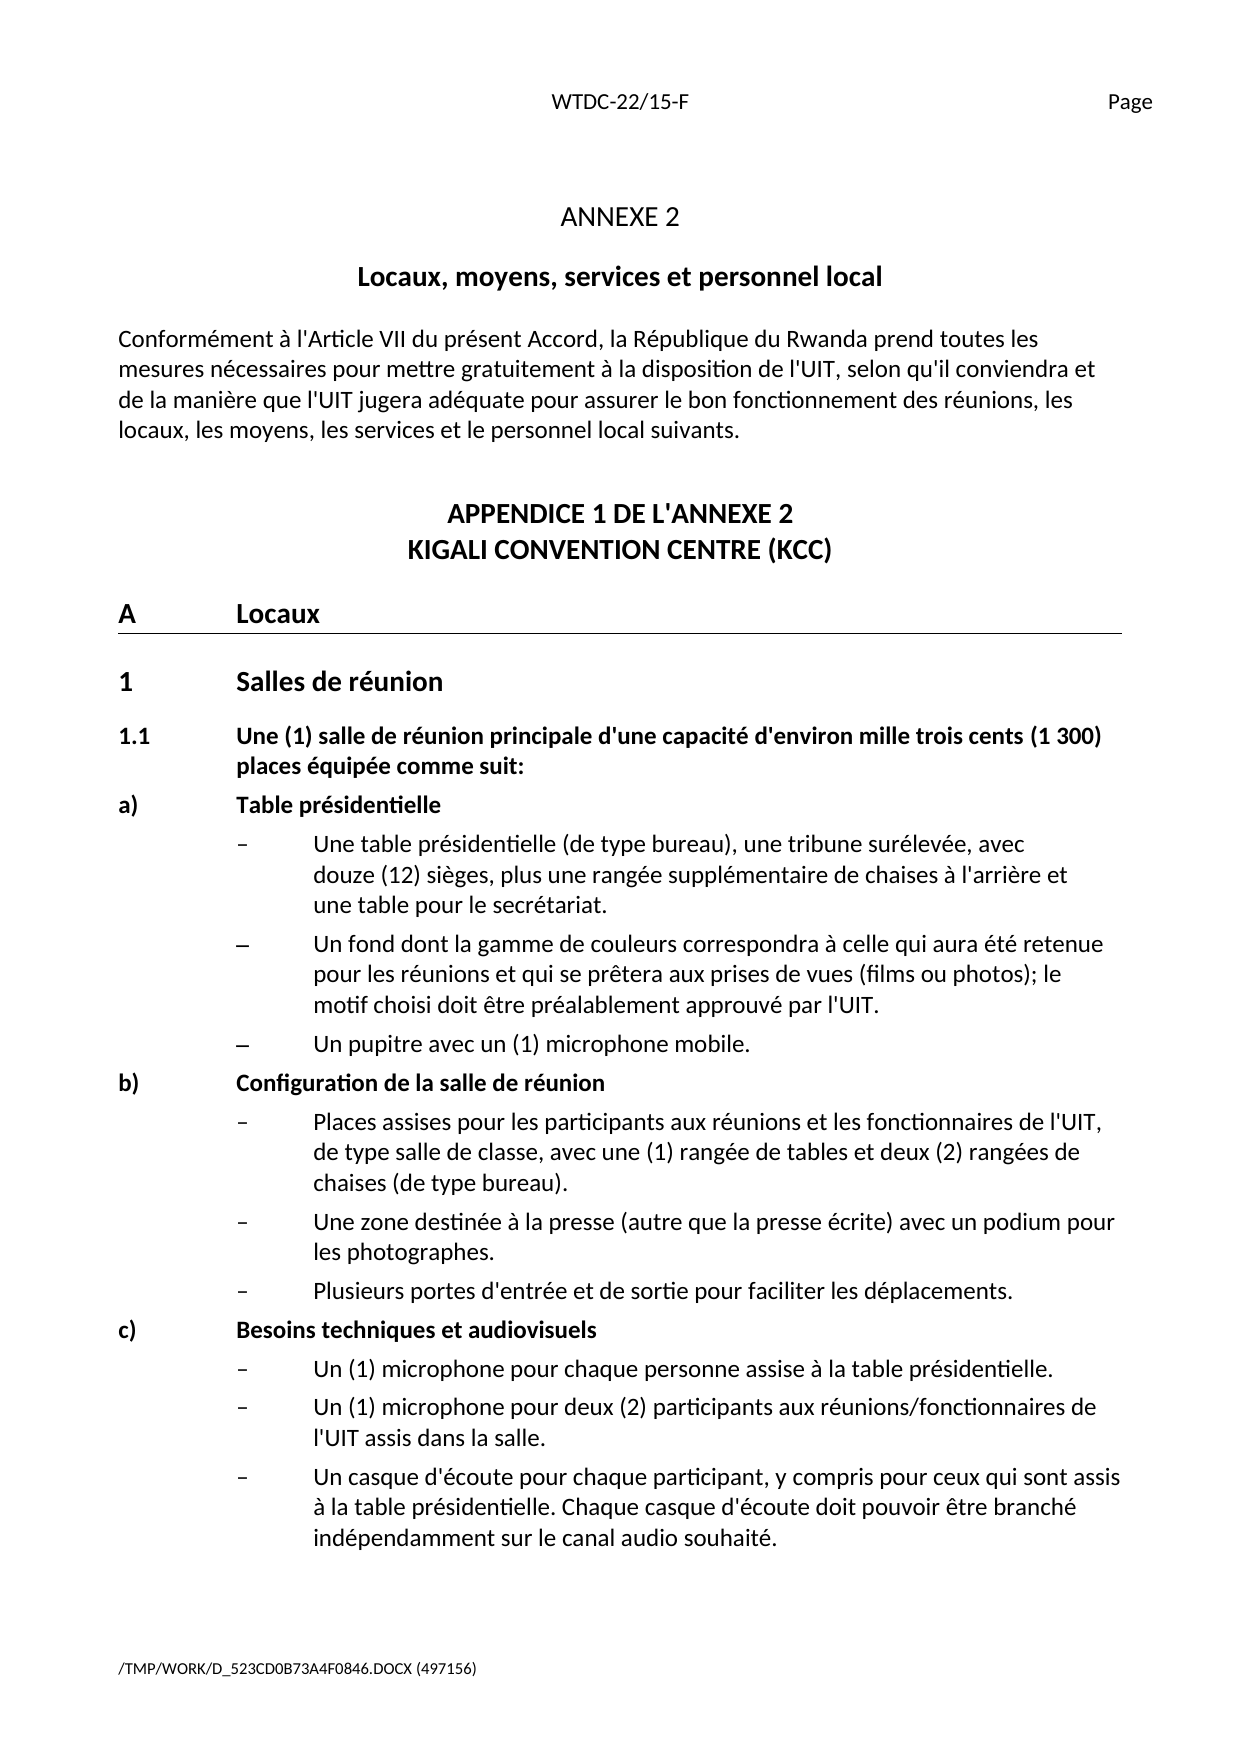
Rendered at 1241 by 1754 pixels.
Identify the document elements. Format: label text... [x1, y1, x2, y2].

text a) Table présidentielle [118, 789, 1122, 820]
text Annexe 2 [118, 198, 1122, 233]
text – Un (1) microphone pour chaque personne assise à la table présidentielle. [236, 1353, 1122, 1383]
text – Un pupitre avec un (1) microphone mobile. [236, 1028, 1122, 1058]
text – Plusieurs portes d'entrée et de sortie pour faciliter les déplacements. [236, 1275, 1122, 1306]
text Appendice 1 de l'Annexe 2 Kigali Convention Centre (KCC) [118, 495, 1122, 566]
text – Places assises pour les participants aux réunions et les fonctionnaires de l'UIT, de type salle de classe, avec une (1) rangée de tables et deux (2) rangées de chaises (de type bureau). [236, 1106, 1122, 1197]
text – Une table présidentielle (de type bureau), une tribune surélevée, avec douze (12) sièges, plus une rangée supplémentaire de chaises à l'arrière et une table pour le secrétariat. [236, 828, 1122, 920]
text – Une zone destinée à la presse (autre que la presse écrite) avec un podium pour les photographes. [236, 1206, 1122, 1267]
subtitle 1 Salles de réunion [118, 663, 1122, 699]
text – Un (1) microphone pour deux (2) participants aux réunions/fonctionnaires de l'UIT assis dans la salle. [236, 1392, 1122, 1453]
title Locaux, moyens, services et personnel local [118, 258, 1122, 294]
text b) Configuration de la salle de réunion [118, 1067, 1122, 1097]
title Conformément à l'Article VII du présent Accord, la République du Rwanda prend toutes les mesures nécessaires pour mettre gratuitement à la disposition de l'UIT, selon qu'il conviendra et de la manière que l'UIT jugera adéquate pour assurer le bon fonctionnement des réunions, les locaux, les moyens, les services et le personnel local suivants. [118, 323, 1122, 445]
text – Un fond dont la gamme de couleurs correspondra à celle qui aura été retenue pour les réunions et qui se prêtera aux prises de vues (films ou photos); le motif choisi doit être préalablement approuvé par l'UIT. [236, 928, 1122, 1020]
subtitle 1.1 Une (1) salle de réunion principale d'une capacité d'environ mille trois cents (1 300) places équipée comme suit: [118, 720, 1122, 781]
text c) Besoins techniques et audiovisuels [118, 1314, 1122, 1344]
text – Un casque d'écoute pour chaque participant, y compris pour ceux qui sont assis à la table présidentielle. Chaque casque d'écoute doit pouvoir être branché indépendamment sur le canal audio souhaité. [236, 1461, 1122, 1552]
subtitle A Locaux [118, 596, 1122, 633]
